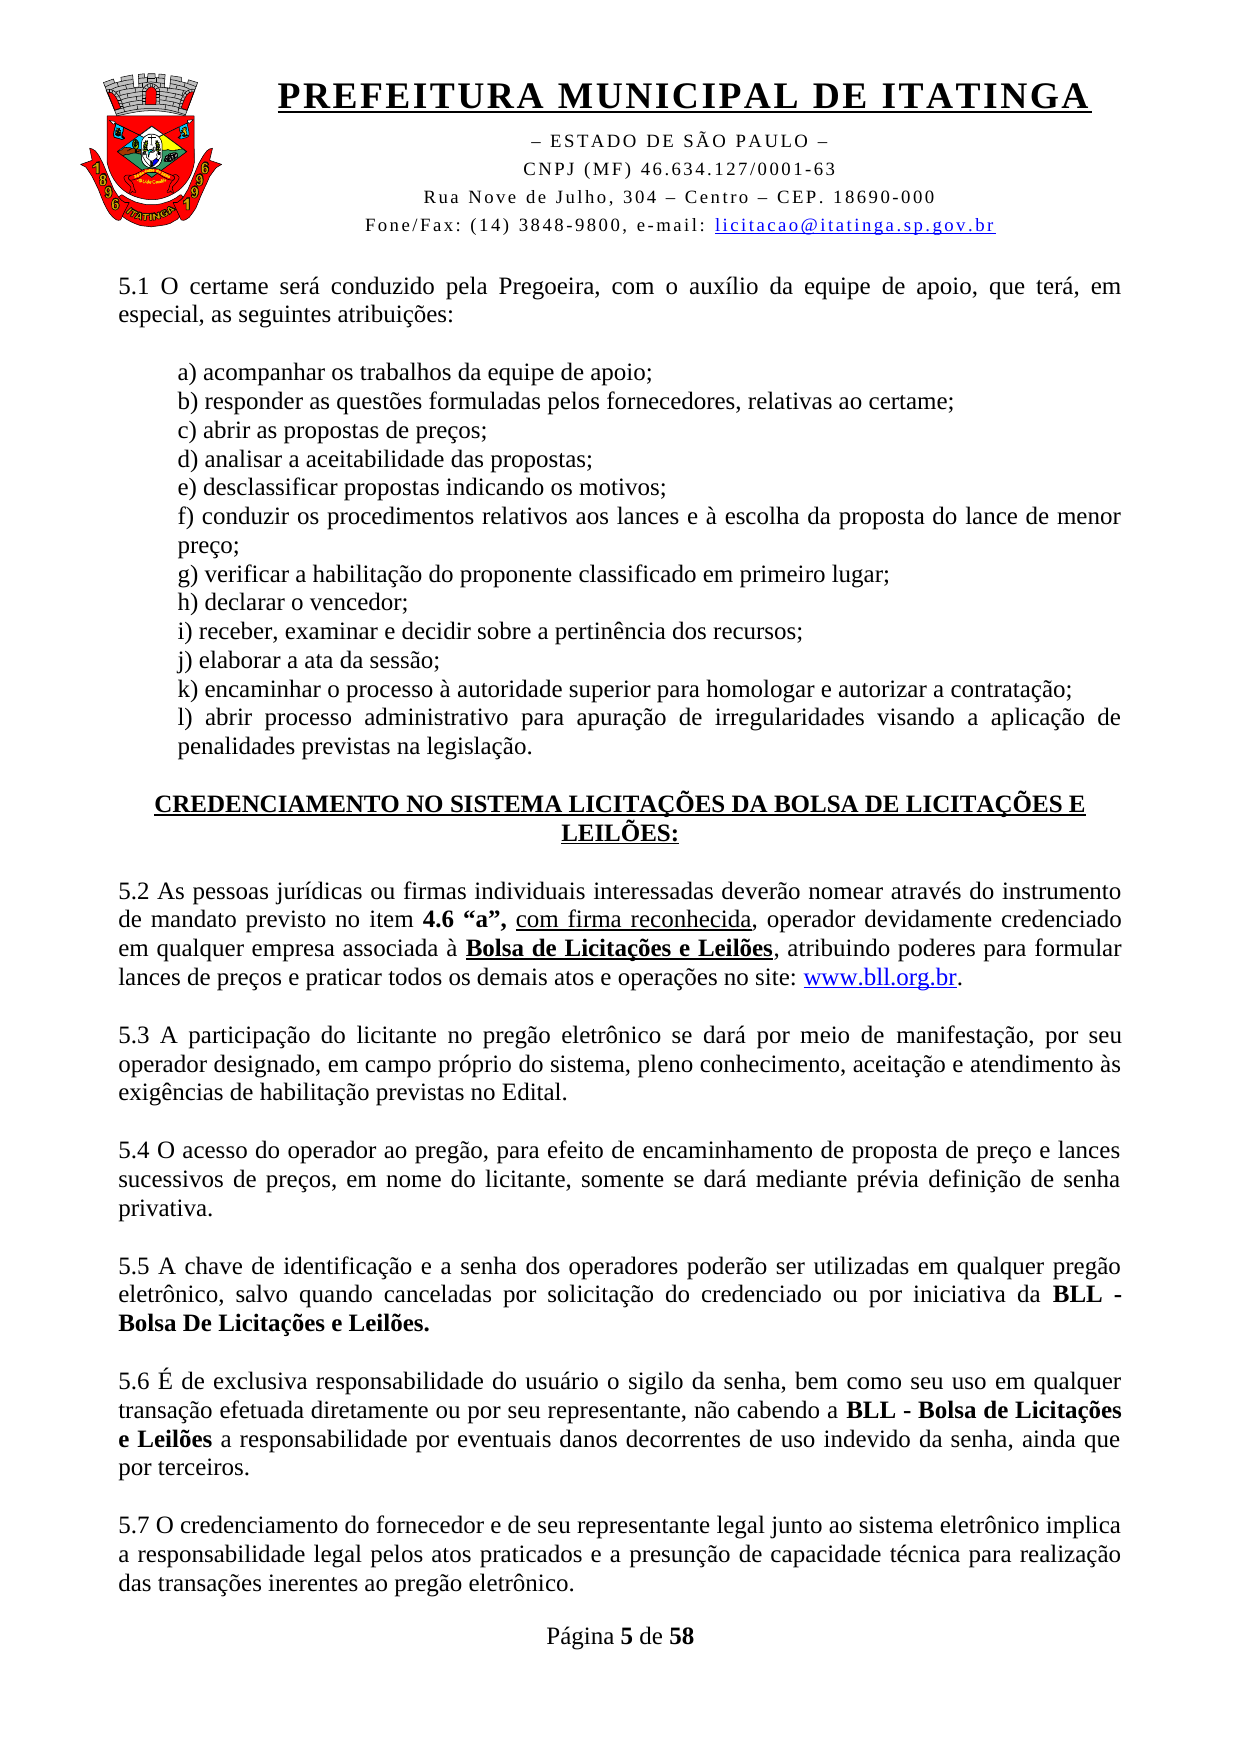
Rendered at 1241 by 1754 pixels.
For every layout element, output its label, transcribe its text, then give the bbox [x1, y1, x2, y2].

text credenciamento NO SISTEMA LICITAÇÕES da BOLSA DE LICITAÇÕES E LEILÕES: [118, 789, 1122, 847]
text 5.1 O certame será conduzido pela Pregoeira, com o auxílio da equipe de apoio, que terá, em especial, as seguintes atribuições: [118, 271, 1122, 328]
text 5.4 O acesso do operador ao pregão, para efeito de encaminhamento de proposta de preço e lances sucessivos de preços, em nome do licitante, somente se dará mediante prévia definição de senha privativa. [118, 1135, 1122, 1222]
text j) elaborar a ata da sessão; [177, 645, 1122, 674]
text g) verificar a habilitação do proponente classificado em primeiro lugar; [177, 559, 1122, 587]
text 5.7 O credenciamento do fornecedor e de seu representante legal junto ao sistema eletrônico implica a responsabilidade legal pelos atos praticados e a presunção de capacidade técnica para realização das transações inerentes ao pregão eletrônico. [118, 1510, 1122, 1597]
text 5.2 As pessoas jurídicas ou firmas individuais interessadas deverão nomear através do instrumento de mandato previsto no item 4.6 “a”, com firma reconhecida, operador devidamente credenciado em qualquer empresa associada à Bolsa de Licitações e Leilões, atribuindo poderes para formular lances de preços e praticar todos os demais atos e operações no site: www.bll.org.br. [118, 876, 1122, 991]
text 5.3 A participação do licitante no pregão eletrônico se dará por meio de manifestação, por seu operador designado, em campo próprio do sistema, pleno conhecimento, aceitação e atendimento às exigências de habilitação previstas no Edital. [118, 1020, 1122, 1106]
text l) abrir processo administrativo para apuração de irregularidades visando a aplicação de penalidades previstas na legislação. [177, 702, 1122, 760]
text d) analisar a aceitabilidade das propostas; [177, 444, 1122, 472]
text c) abrir as propostas de preços; [177, 415, 1122, 444]
text k) encaminhar o processo à autoridade superior para homologar e autorizar a contratação; [177, 674, 1122, 702]
text h) declarar o vencedor; [177, 587, 1122, 616]
text 5.6 É de exclusiva responsabilidade do usuário o sigilo da senha, bem como seu uso em qualquer transação efetuada diretamente ou por seu representante, não cabendo a BLL - Bolsa de Licitações e Leilões a responsabilidade por eventuais danos decorrentes de uso indevido da senha, ainda que por terceiros. [118, 1366, 1122, 1481]
text f) conduzir os procedimentos relativos aos lances e à escolha da proposta do lance de menor preço; [177, 501, 1122, 559]
text 5.5 A chave de identificação e a senha dos operadores poderão ser utilizadas em qualquer pregão eletrônico, salvo quando canceladas por solicitação do credenciado ou por iniciativa da BLL - Bolsa De Licitações e Leilões. [118, 1251, 1122, 1337]
text a) acompanhar os trabalhos da equipe de apoio; [177, 357, 1122, 386]
text b) responder as questões formuladas pelos fornecedores, relativas ao certame; [177, 386, 1122, 415]
text i) receber, examinar e decidir sobre a pertinência dos recursos; [177, 616, 1122, 645]
text e) desclassificar propostas indicando os motivos; [177, 472, 1122, 501]
